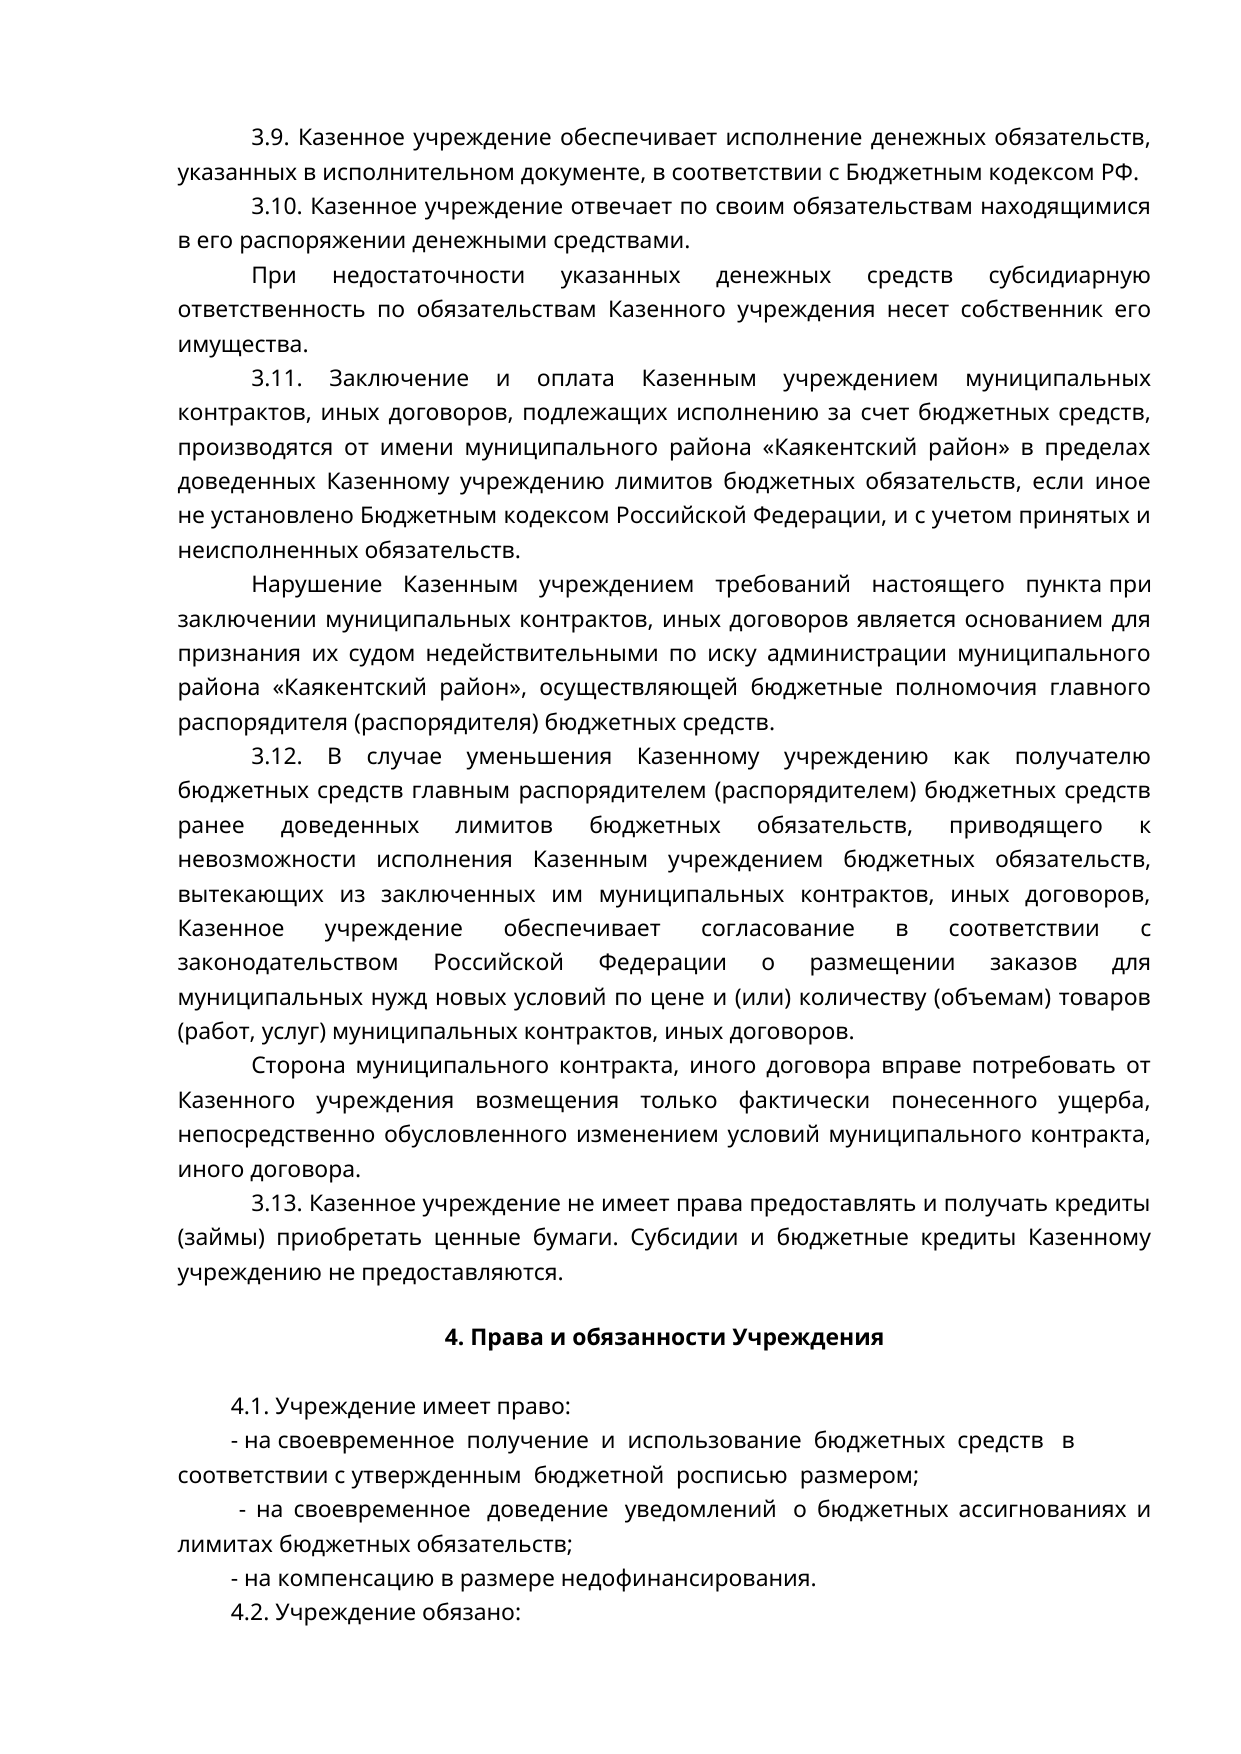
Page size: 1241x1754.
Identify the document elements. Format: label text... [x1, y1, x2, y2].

text 4. Права и обязанности Учреждения [177, 1318, 1152, 1352]
text Сторона муниципального контракта, иного договора вправе потребовать от Казенного учреждения возмещения только фактически понесенного ущерба, непосредственно обусловленного изменением условий муниципального контракта, иного договора. [177, 1046, 1152, 1184]
text 3.12. В случае уменьшения Казенному учреждению как получателю бюджетных средств главным распорядителем (распорядителем) бюджетных средств ранее доведенных лимитов бюджетных обязательств, приводящего к невозможности исполнения Казенным учреждением бюджетных обязательств, вытекающих из заключенных им муниципальных контрактов, иных договоров, Казенное учреждение обеспечивает согласование в соответствии с законодательством Российской Федерации о размещении заказов для муниципальных нужд новых условий по цене и (или) количеству (объемам) товаров (работ, услуг) муниципальных контрактов, иных договоров. [177, 737, 1152, 1046]
text - на своевременное получение и использование бюджетных средств в [177, 1421, 1152, 1456]
text 3.10. Казенное учреждение отвечает по своим обязательствам находящимися в его распоряжении денежными средствами. [177, 187, 1152, 256]
text Нарушение Казенным учреждением требований настоящего пункта при заключении муниципальных контрактов, иных договоров является основанием для признания их судом недействительными по иску администрации муниципального района «Каякентский район», осуществляющей бюджетные полномочия главного распорядителя (распорядителя) бюджетных средств. [177, 565, 1152, 737]
text 4.2. Учреждение обязано: [177, 1593, 1152, 1627]
text 3.11. Заключение и оплата Казенным учреждением муниципальных контрактов, иных договоров, подлежащих исполнению за счет бюджетных средств, производятся от имени муниципального района «Каякентский район» в пределах доведенных Казенному учреждению лимитов бюджетных обязательств, если иное не установлено Бюджетным кодексом Российской Федерации, и с учетом принятых и неисполненных обязательств. [177, 359, 1152, 565]
text 3.13. Казенное учреждение не имеет права предоставлять и получать кредиты (займы) приобретать ценные бумаги. Субсидии и бюджетные кредиты Казенному учреждению не предоставляются. [177, 1184, 1152, 1287]
text - на компенсацию в размере недофинансирования. [177, 1559, 1152, 1593]
text При недостаточности указанных денежных средств субсидиарную ответственность по обязательствам Казенного учреждения несет собственник его имущества. [177, 256, 1152, 359]
text - на своевременное доведение уведомлений о бюджетных ассигнованиях и лимитах бюджетных обязательств; [177, 1490, 1152, 1559]
text 3.9. Казенное учреждение обеспечивает исполнение денежных обязательств, указанных в исполнительном документе, в соответствии с Бюджетным кодексом РФ. [177, 118, 1152, 187]
text соответствии с утвержденным бюджетной росписью размером; [177, 1456, 1152, 1490]
text 4.1. Учреждение имеет право: [177, 1387, 1152, 1421]
